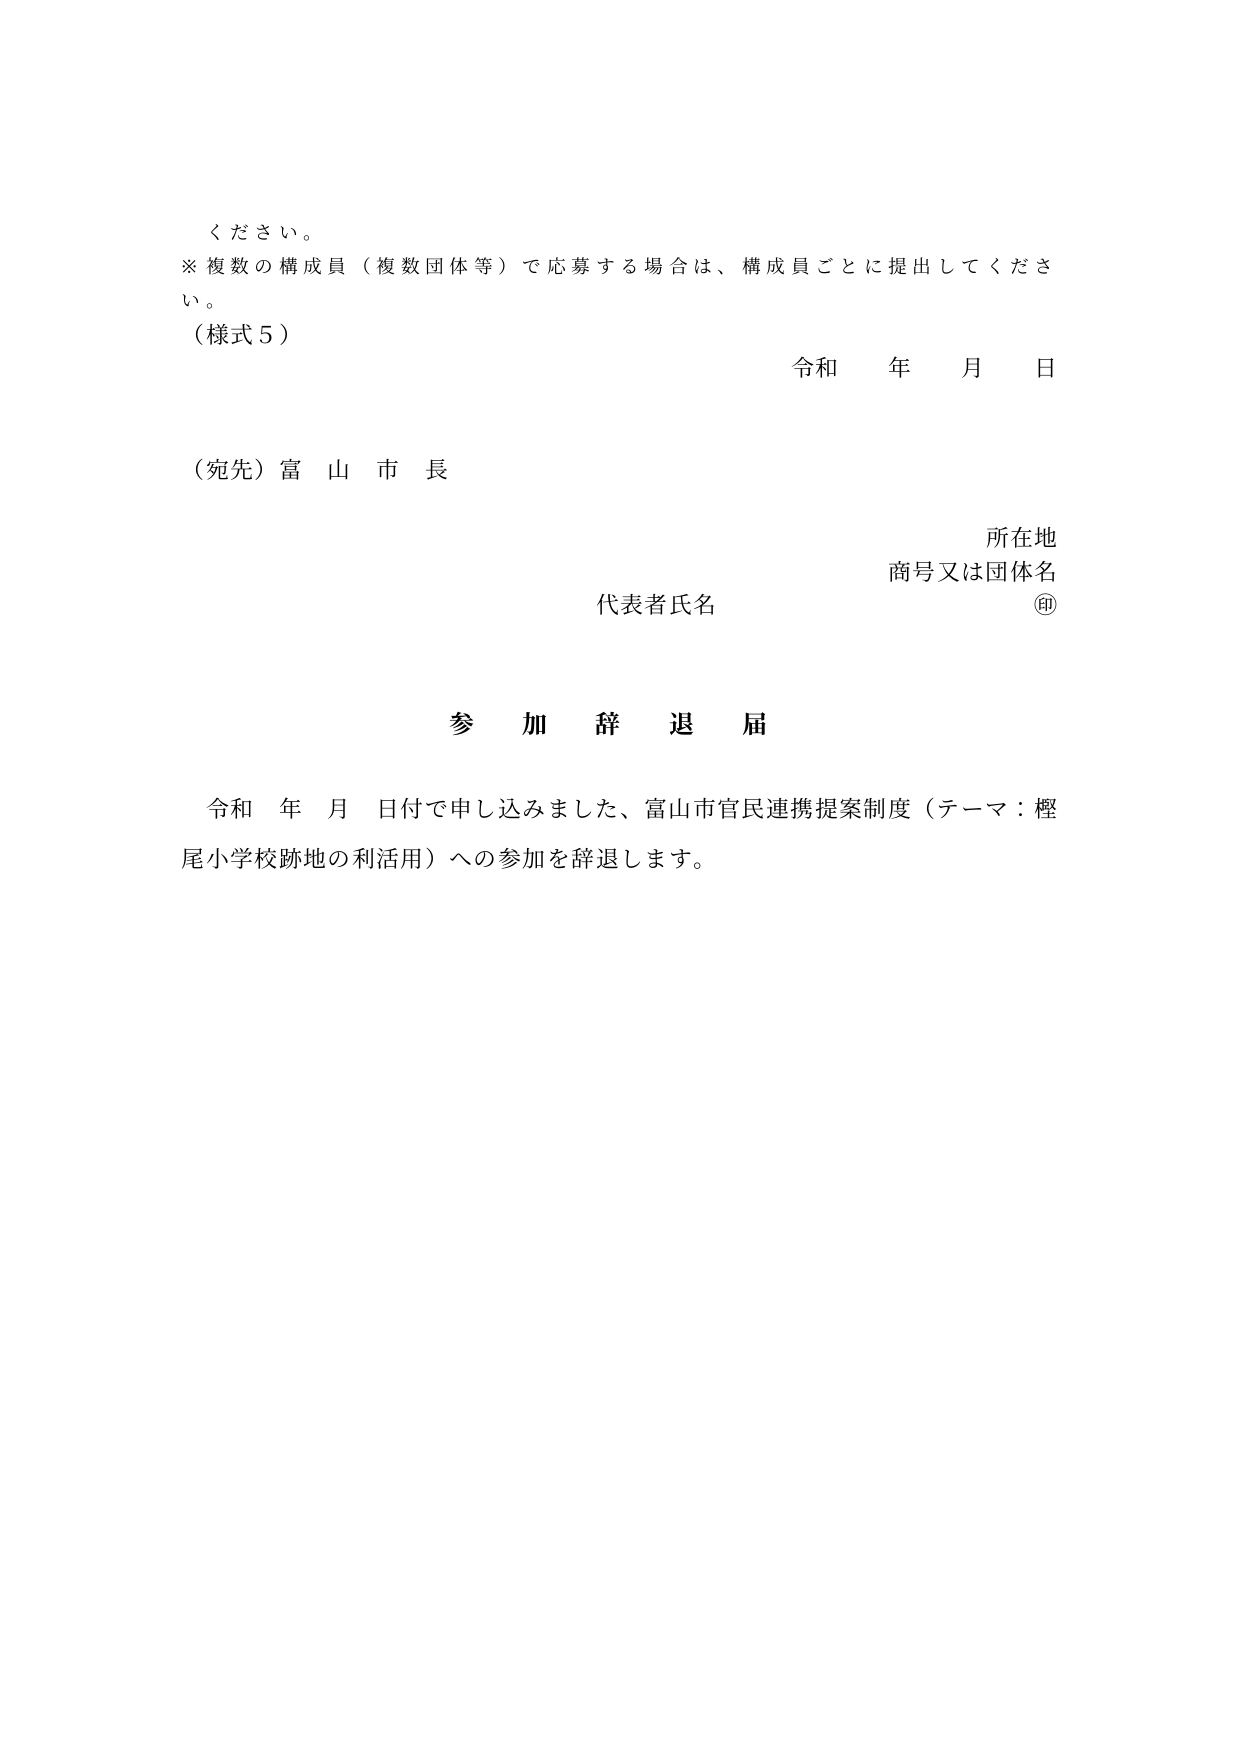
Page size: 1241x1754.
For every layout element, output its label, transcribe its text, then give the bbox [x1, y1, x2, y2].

text （様式５） [181, 316, 1059, 350]
text （宛先）富 山 市 長 [181, 452, 1059, 486]
text 所在地 [181, 519, 1059, 553]
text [181, 215, 1059, 248]
text 令和 年 月 日 [181, 350, 1059, 384]
text 代表者氏名 ㊞ [181, 587, 1059, 621]
text 参 加 辞 退 届 [181, 689, 1059, 756]
text 商号又は団体名 [181, 553, 1059, 587]
text 令和 年 月 日付で申し込みました、富山市官民連携提案制度（テーマ：樫尾小学校跡地の利活用）への参加を辞退します。 [181, 790, 1059, 875]
text ※複数の構成員（複数団体等）で応募する場合は、構成員ごとに提出してください。 [181, 248, 1059, 316]
